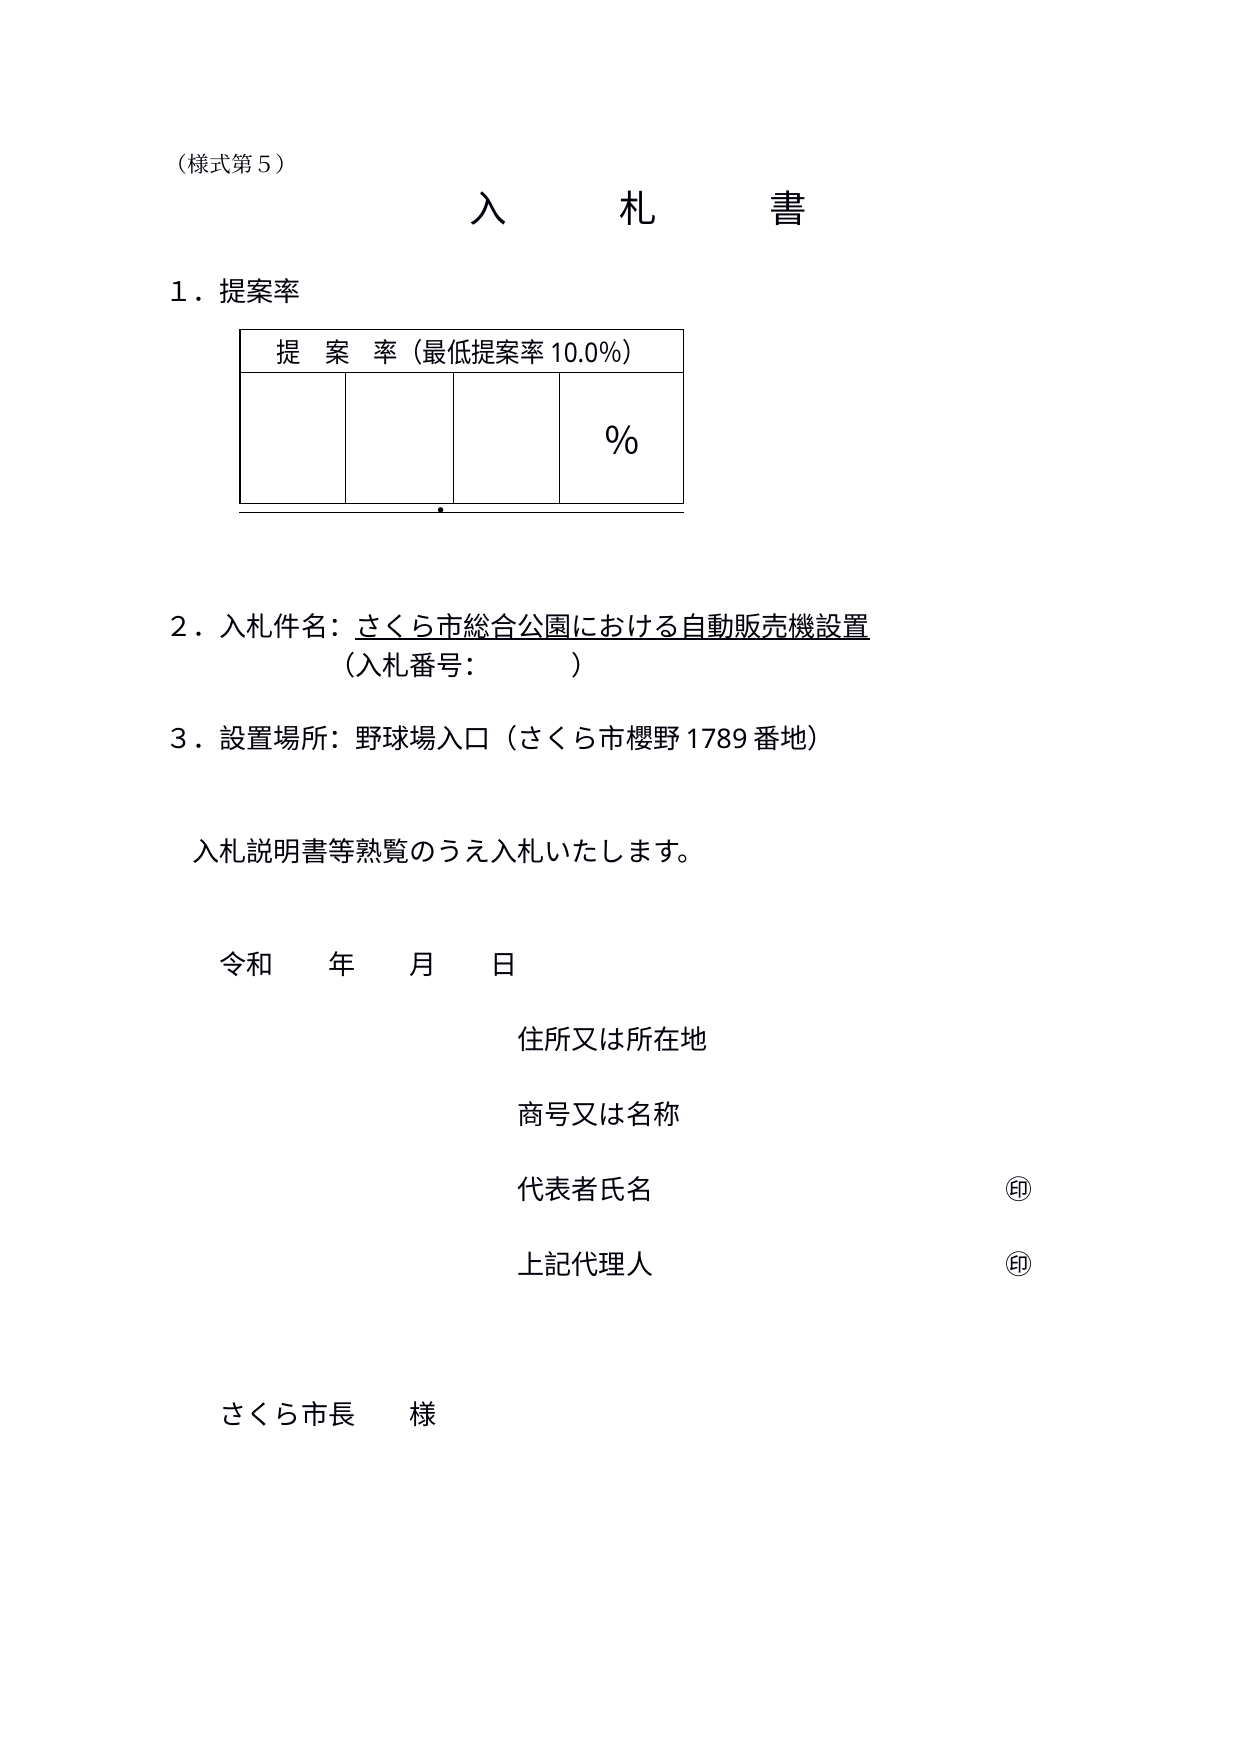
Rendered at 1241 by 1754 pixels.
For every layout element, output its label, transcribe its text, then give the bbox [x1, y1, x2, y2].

text （様式第５） [165, 148, 1110, 179]
text さくら市長 様 [165, 1393, 1110, 1432]
text 入 札 書 [165, 179, 1110, 233]
text ２．入札件名：さくら市総合公園における自動販売機設置 [165, 604, 1110, 644]
text 商号又は名称 [165, 1094, 1110, 1132]
text 令和 年 月 日 [165, 943, 980, 983]
text 住所又は所在地 [165, 1019, 1110, 1057]
text 上記代理人 ㊞ [165, 1244, 1110, 1282]
text １．提案率 [165, 270, 1110, 309]
text ３．設置場所：野球場入口（さくら市櫻野1789番地） [165, 717, 1110, 757]
text （入札番号： ） [165, 644, 1110, 683]
text 代表者氏名 ㊞ [165, 1169, 1110, 1207]
text 入札説明書等熟覧のうえ入札いたします。 [165, 830, 980, 869]
